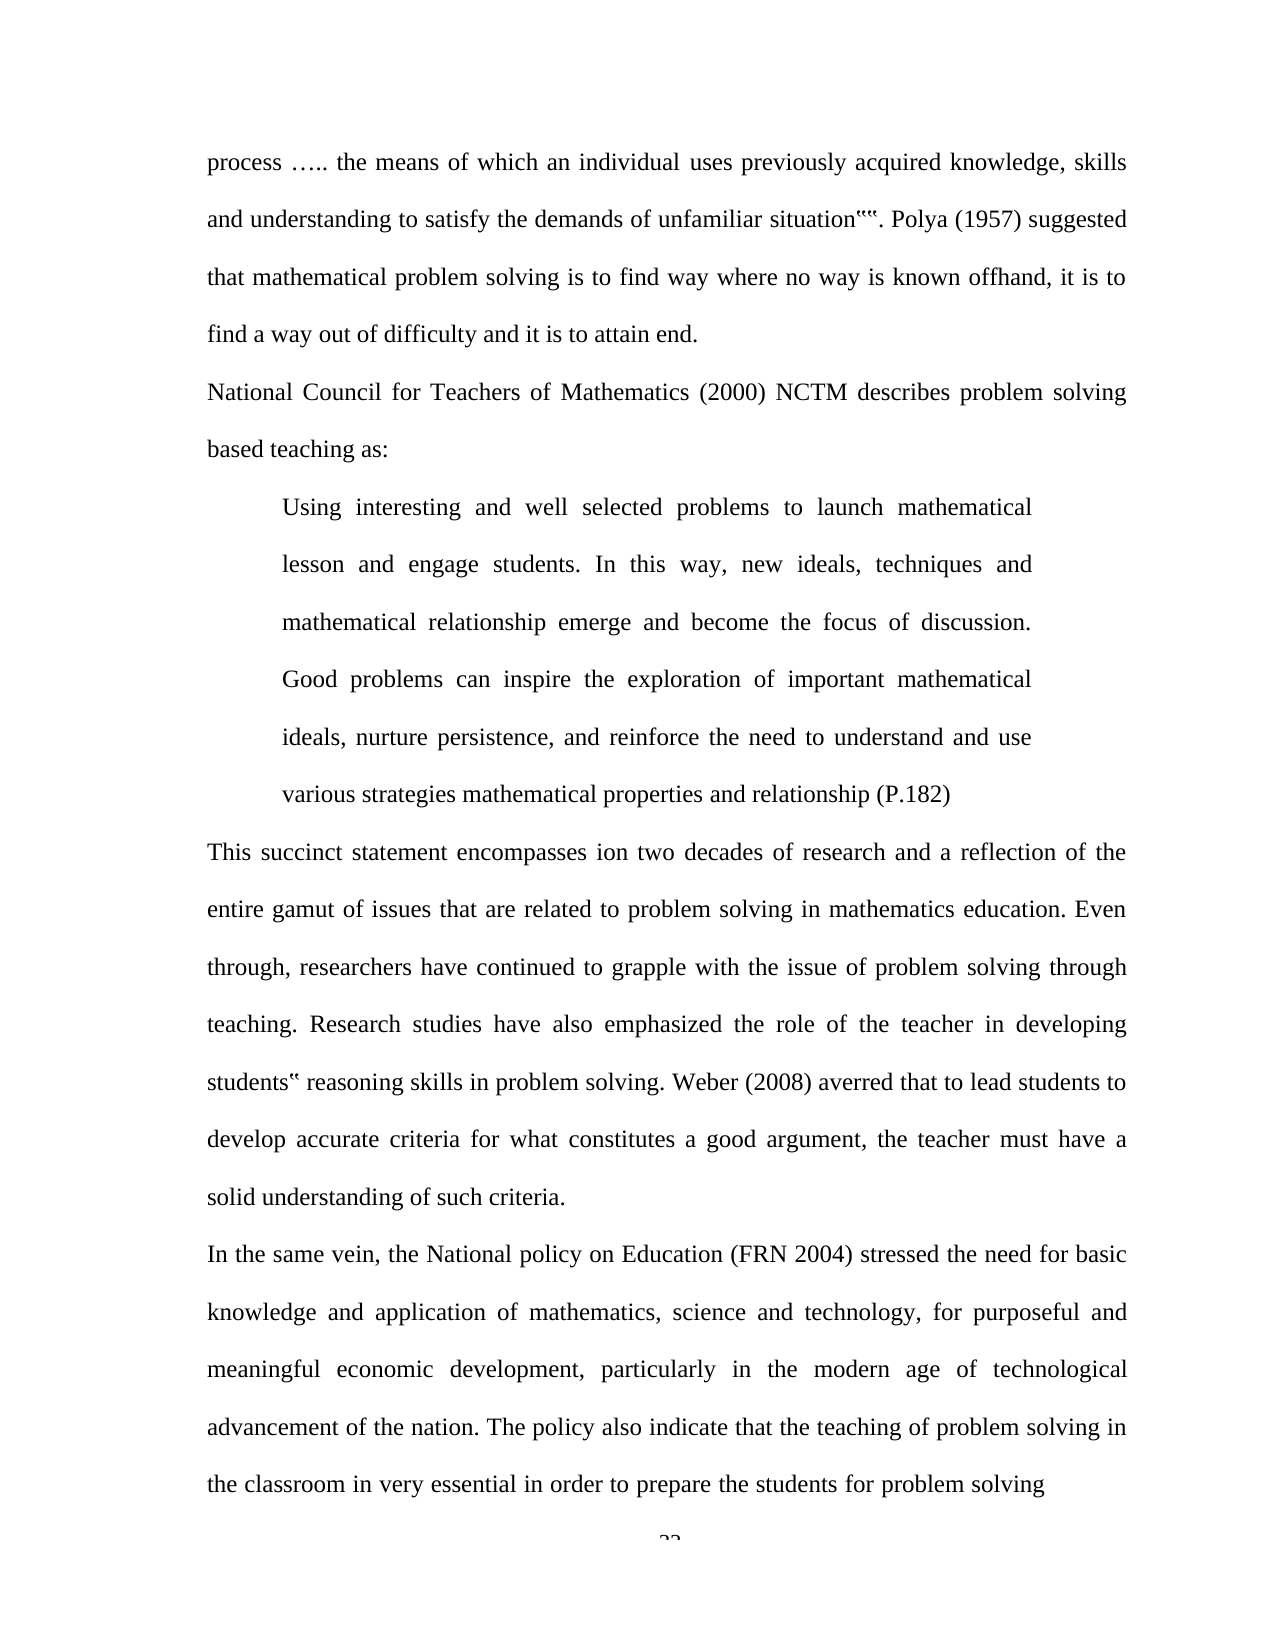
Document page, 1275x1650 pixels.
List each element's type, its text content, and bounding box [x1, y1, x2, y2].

text process ….. the means of which an individual uses previously acquired knowledge, skills and understanding to satisfy the demands of unfamiliar situation‟‟. Polya (1957) suggested that mathematical problem solving is to find way where no way is known offhand, it is to find a way out of difficulty and it is to attain end. [207, 147, 1127, 348]
text In the same vein, the National policy on Education (FRN 2004) stressed the need for basic knowledge and application of mathematics, science and technology, for purposeful and meaningful economic development, particularly in the modern age of technological advancement of the nation. The policy also indicate that the teaching of problem solving in the classroom in very essential in order to prepare the students for problem solving [207, 1239, 1128, 1498]
text This succinct statement encompasses ion two decades of research and a reflection of the entire gamut of issues that are related to problem solving in mathematics education. Even through, researchers have continued to grapple with the issue of problem solving through teaching. Research studies have also emphasized the role of the teacher in developing students‟ reasoning skills in problem solving. Weber (2008) averred that to lead students to develop accurate criteria for what constitutes a good argument, the teacher must have a solid understanding of such criteria. [207, 837, 1127, 1211]
text National Council for Teachers of Mathematics (2000) NCTM describes problem solving based teaching as: [207, 377, 1128, 463]
text Using interesting and well selected problems to launch mathematical lesson and engage students. In this way, new ideals, techniques and mathematical relationship emerge and become the focus of discussion. Good problems can inspire the exploration of important mathematical ideals, nurture persistence, and reinforce the need to understand and use various strategies mathematical properties and relationship (P.182) [282, 492, 1032, 808]
